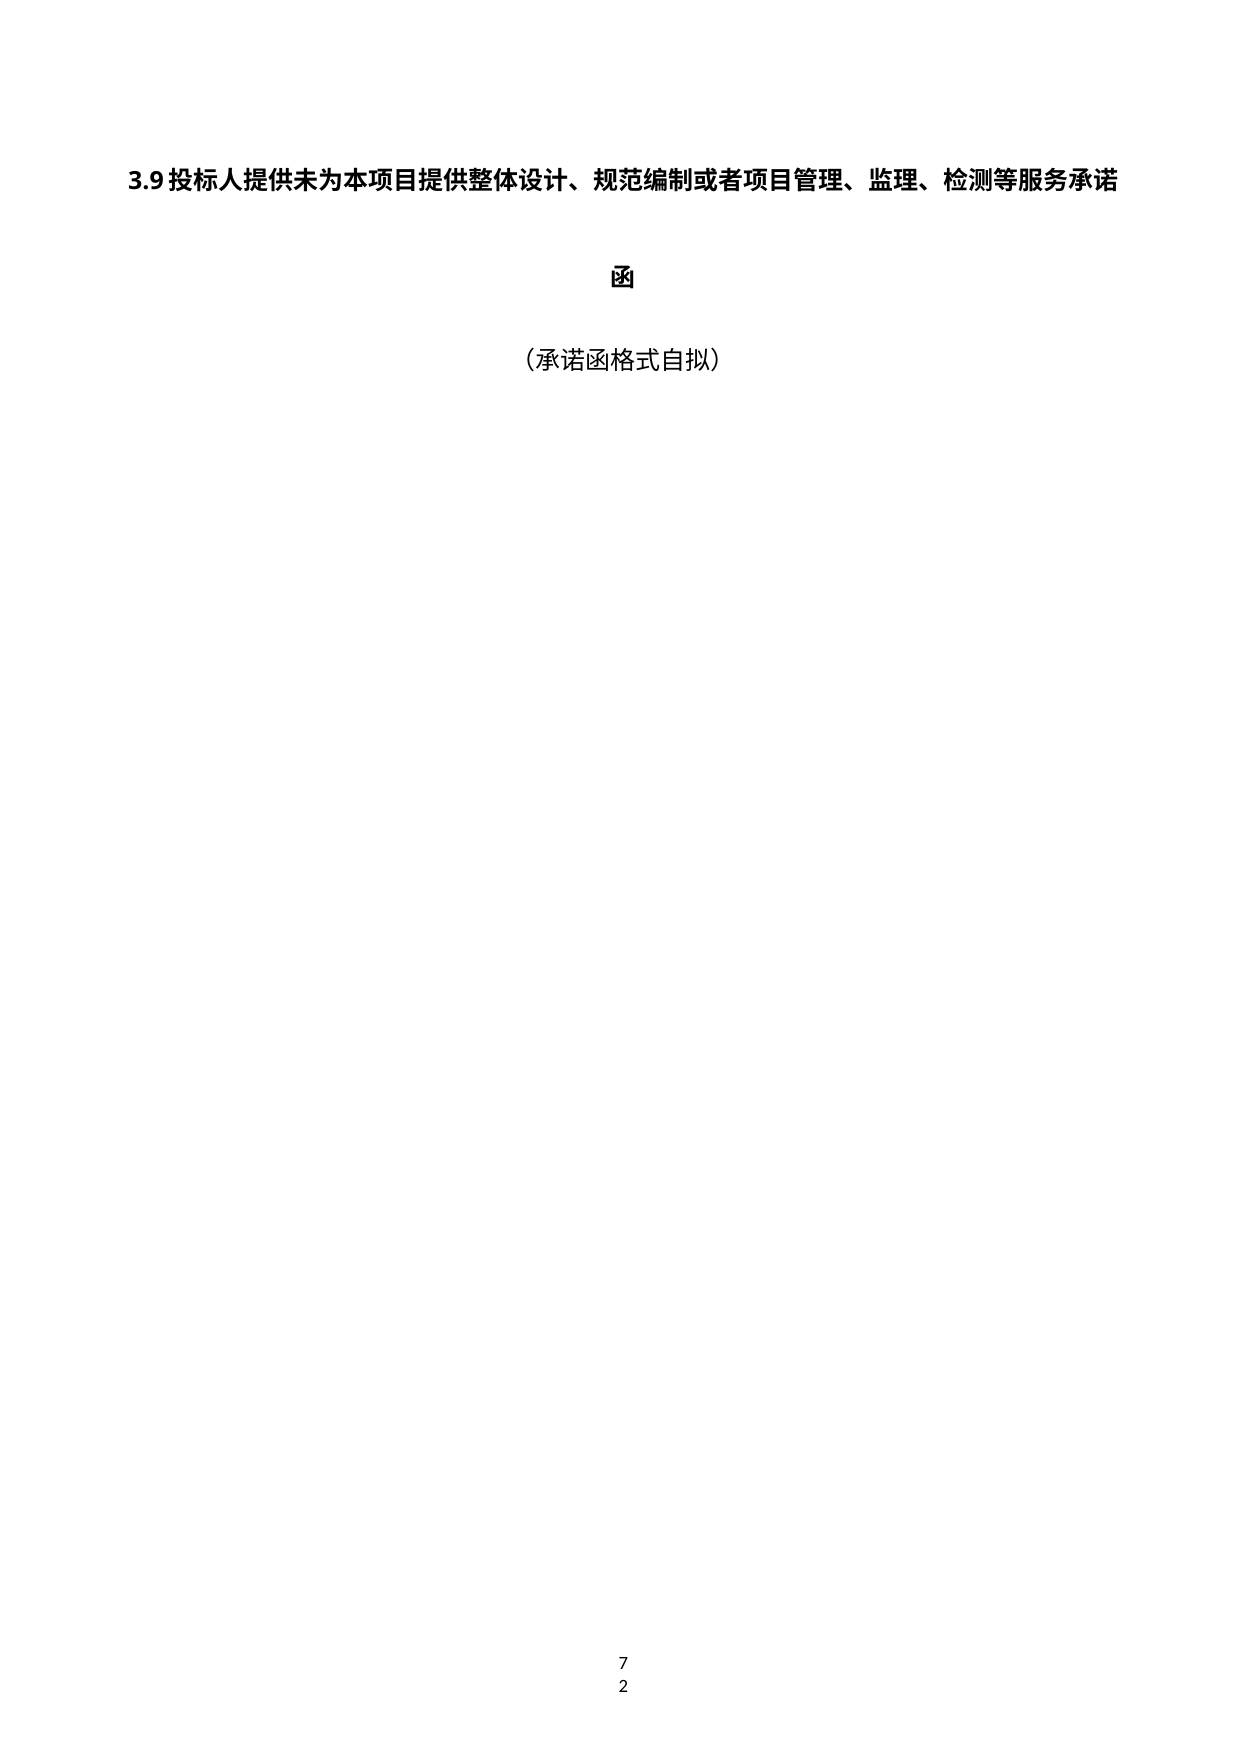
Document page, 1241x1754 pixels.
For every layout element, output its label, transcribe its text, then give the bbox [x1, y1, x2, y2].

text 3.9投标人提供未为本项目提供整体设计、规范编制或者项目管理、监理、检测等服务承诺函 [124, 146, 1122, 308]
text （承诺函格式自拟） [124, 326, 1122, 391]
